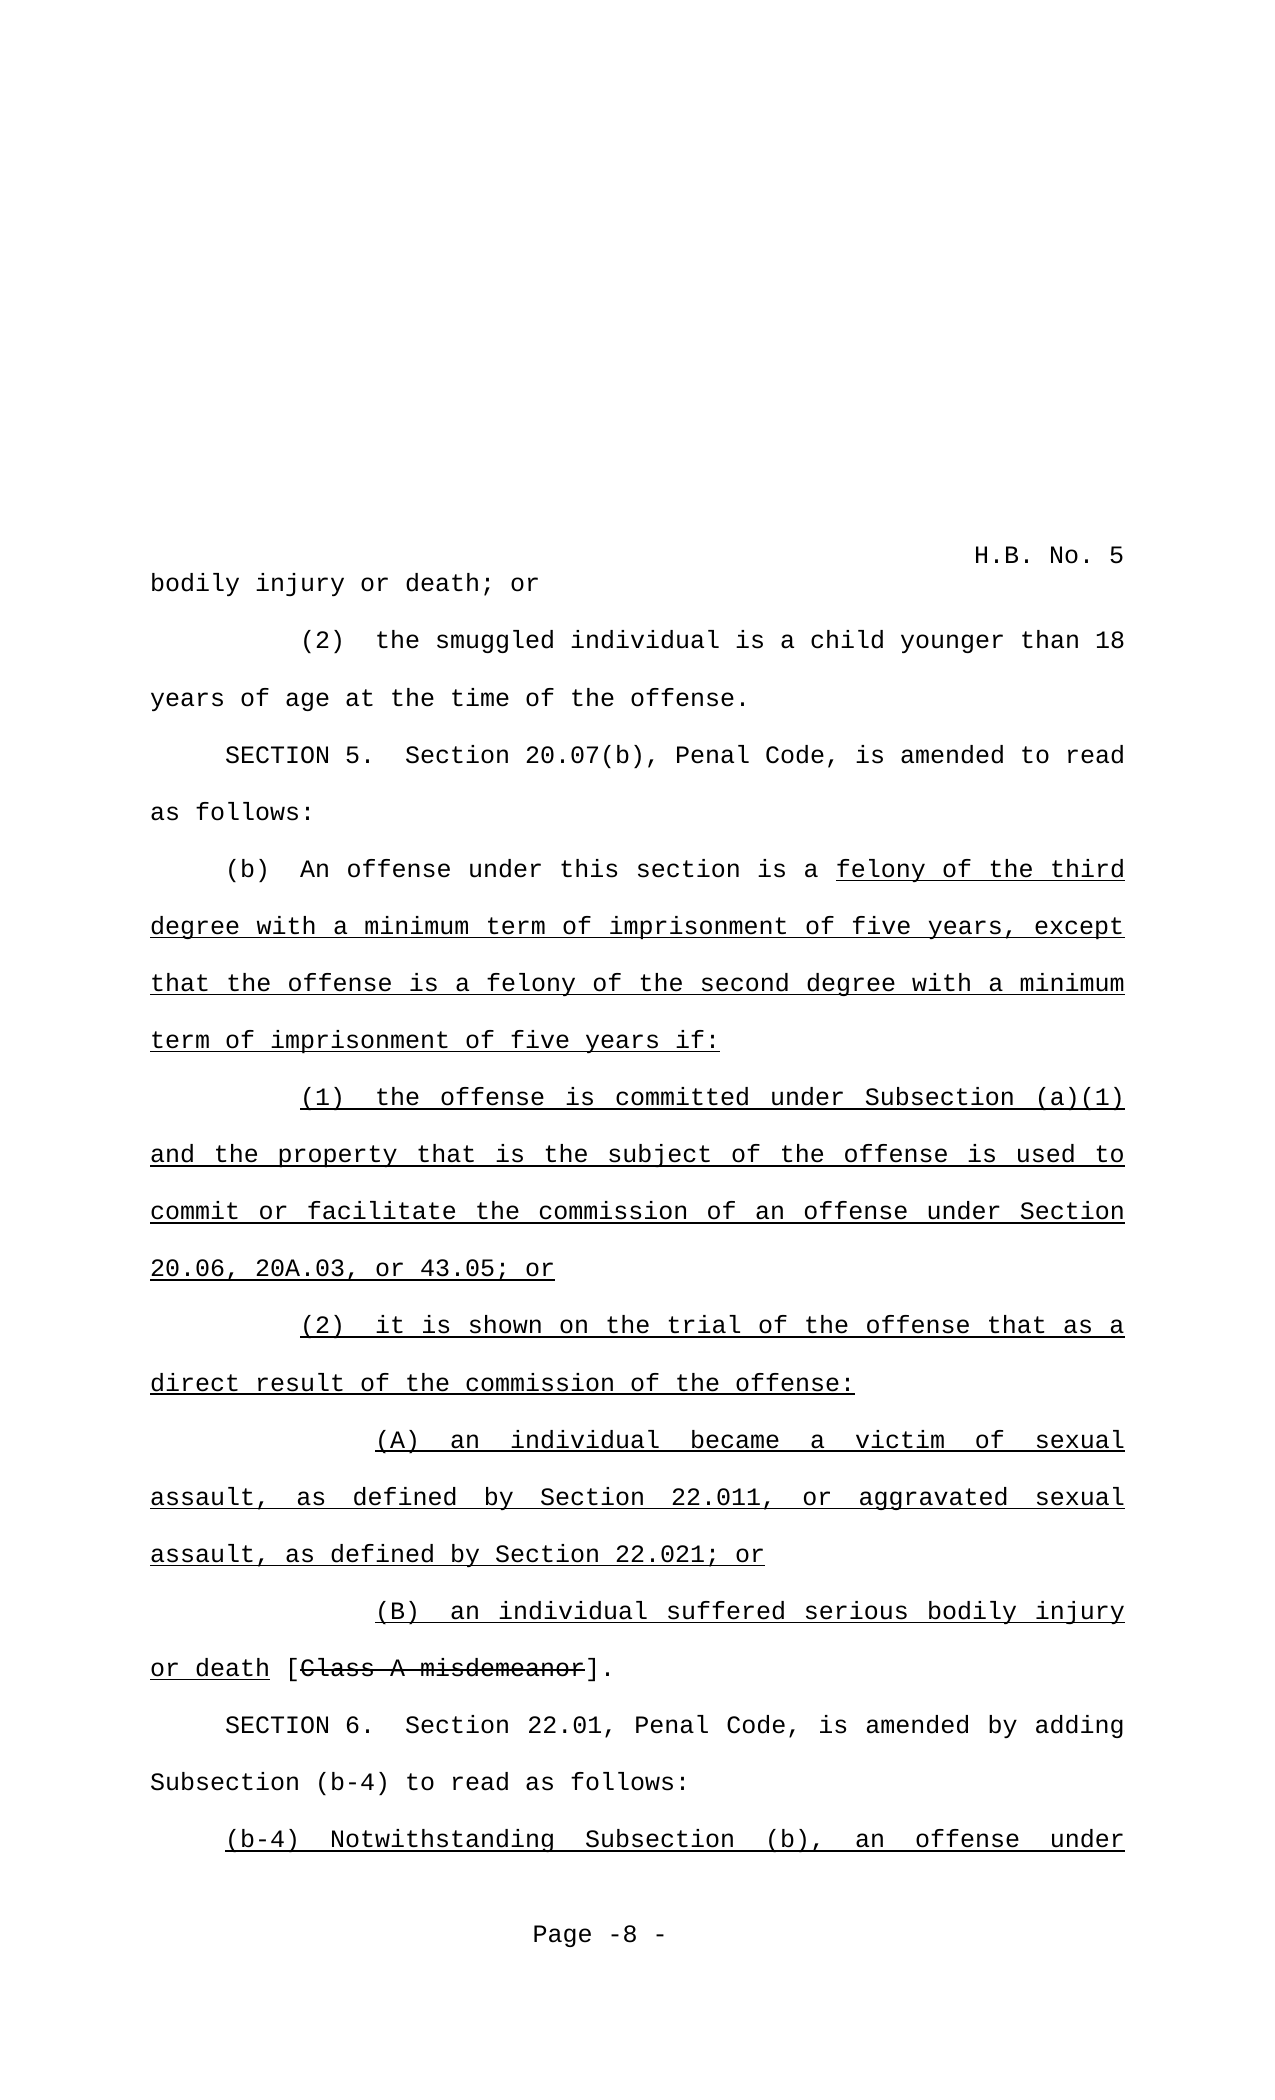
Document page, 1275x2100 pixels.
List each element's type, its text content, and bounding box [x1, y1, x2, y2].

text SECTION 6. Section 22.01, Penal Code, is amended by adding Subsection (b-4) to read as follows: [150, 1712, 1125, 1798]
text (b) An offense under this section is a felony of the third degree with a minimum term of imprisonment of five years, except that the offense is a felony of the second degree with a minimum term of imprisonment of five years if: [150, 856, 1125, 937]
text (A) an individual became a victim of sexual assault, as defined by Section 22.011, or aggravated sexual assault, as defined by Section 22.021; or [150, 1427, 1125, 1508]
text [150, 1827, 1125, 1855]
text (2) the smuggled individual is a child younger than 18 years of age at the time of the offense. [150, 628, 1125, 713]
text (1) the offense is committed under Subsection (a)(1) and the property that is the subject of the offense is used to commit or facilitate the commission of an offense under Section 20.06, 20A.03, or 43.05; or [150, 1224, 1125, 1284]
text (2) it is shown on the trial of the offense that as a direct result of the commission of the offense: [150, 1313, 1125, 1398]
text (B) an individual suffered serious bodily injury or death [Class A misdemeanor]. [150, 1598, 1125, 1684]
text (A) an individual became a victim of sexual assault, as defined by Section 22.011, or aggravated sexual assault, as defined by Section 22.021; or [150, 1509, 1125, 1570]
text (b) An offense under this section is a felony of the third degree with a minimum term of imprisonment of five years, except that the offense is a felony of the second degree with a minimum term of imprisonment of five years if: [150, 995, 1125, 1056]
text (1) the offense is committed under Subsection (a)(1) and the property that is the subject of the offense is used to commit or facilitate the commission of an offense under Section 20.06, 20A.03, or 43.05; or [150, 1084, 1125, 1165]
text SECTION 5. Section 20.07(b), Penal Code, is amended to read as follows: [150, 742, 1125, 828]
text (b) An offense under this section is a felony of the third degree with a minimum term of imprisonment of five years, except that the offense is a felony of the second degree with a minimum term of imprisonment of five years if: [150, 938, 1125, 994]
text (1) the offense is committed under Subsection (a)(1) and the property that is the subject of the offense is used to commit or facilitate the commission of an offense under Section 20.06, 20A.03, or 43.05; or [150, 1167, 1125, 1222]
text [150, 571, 1125, 599]
